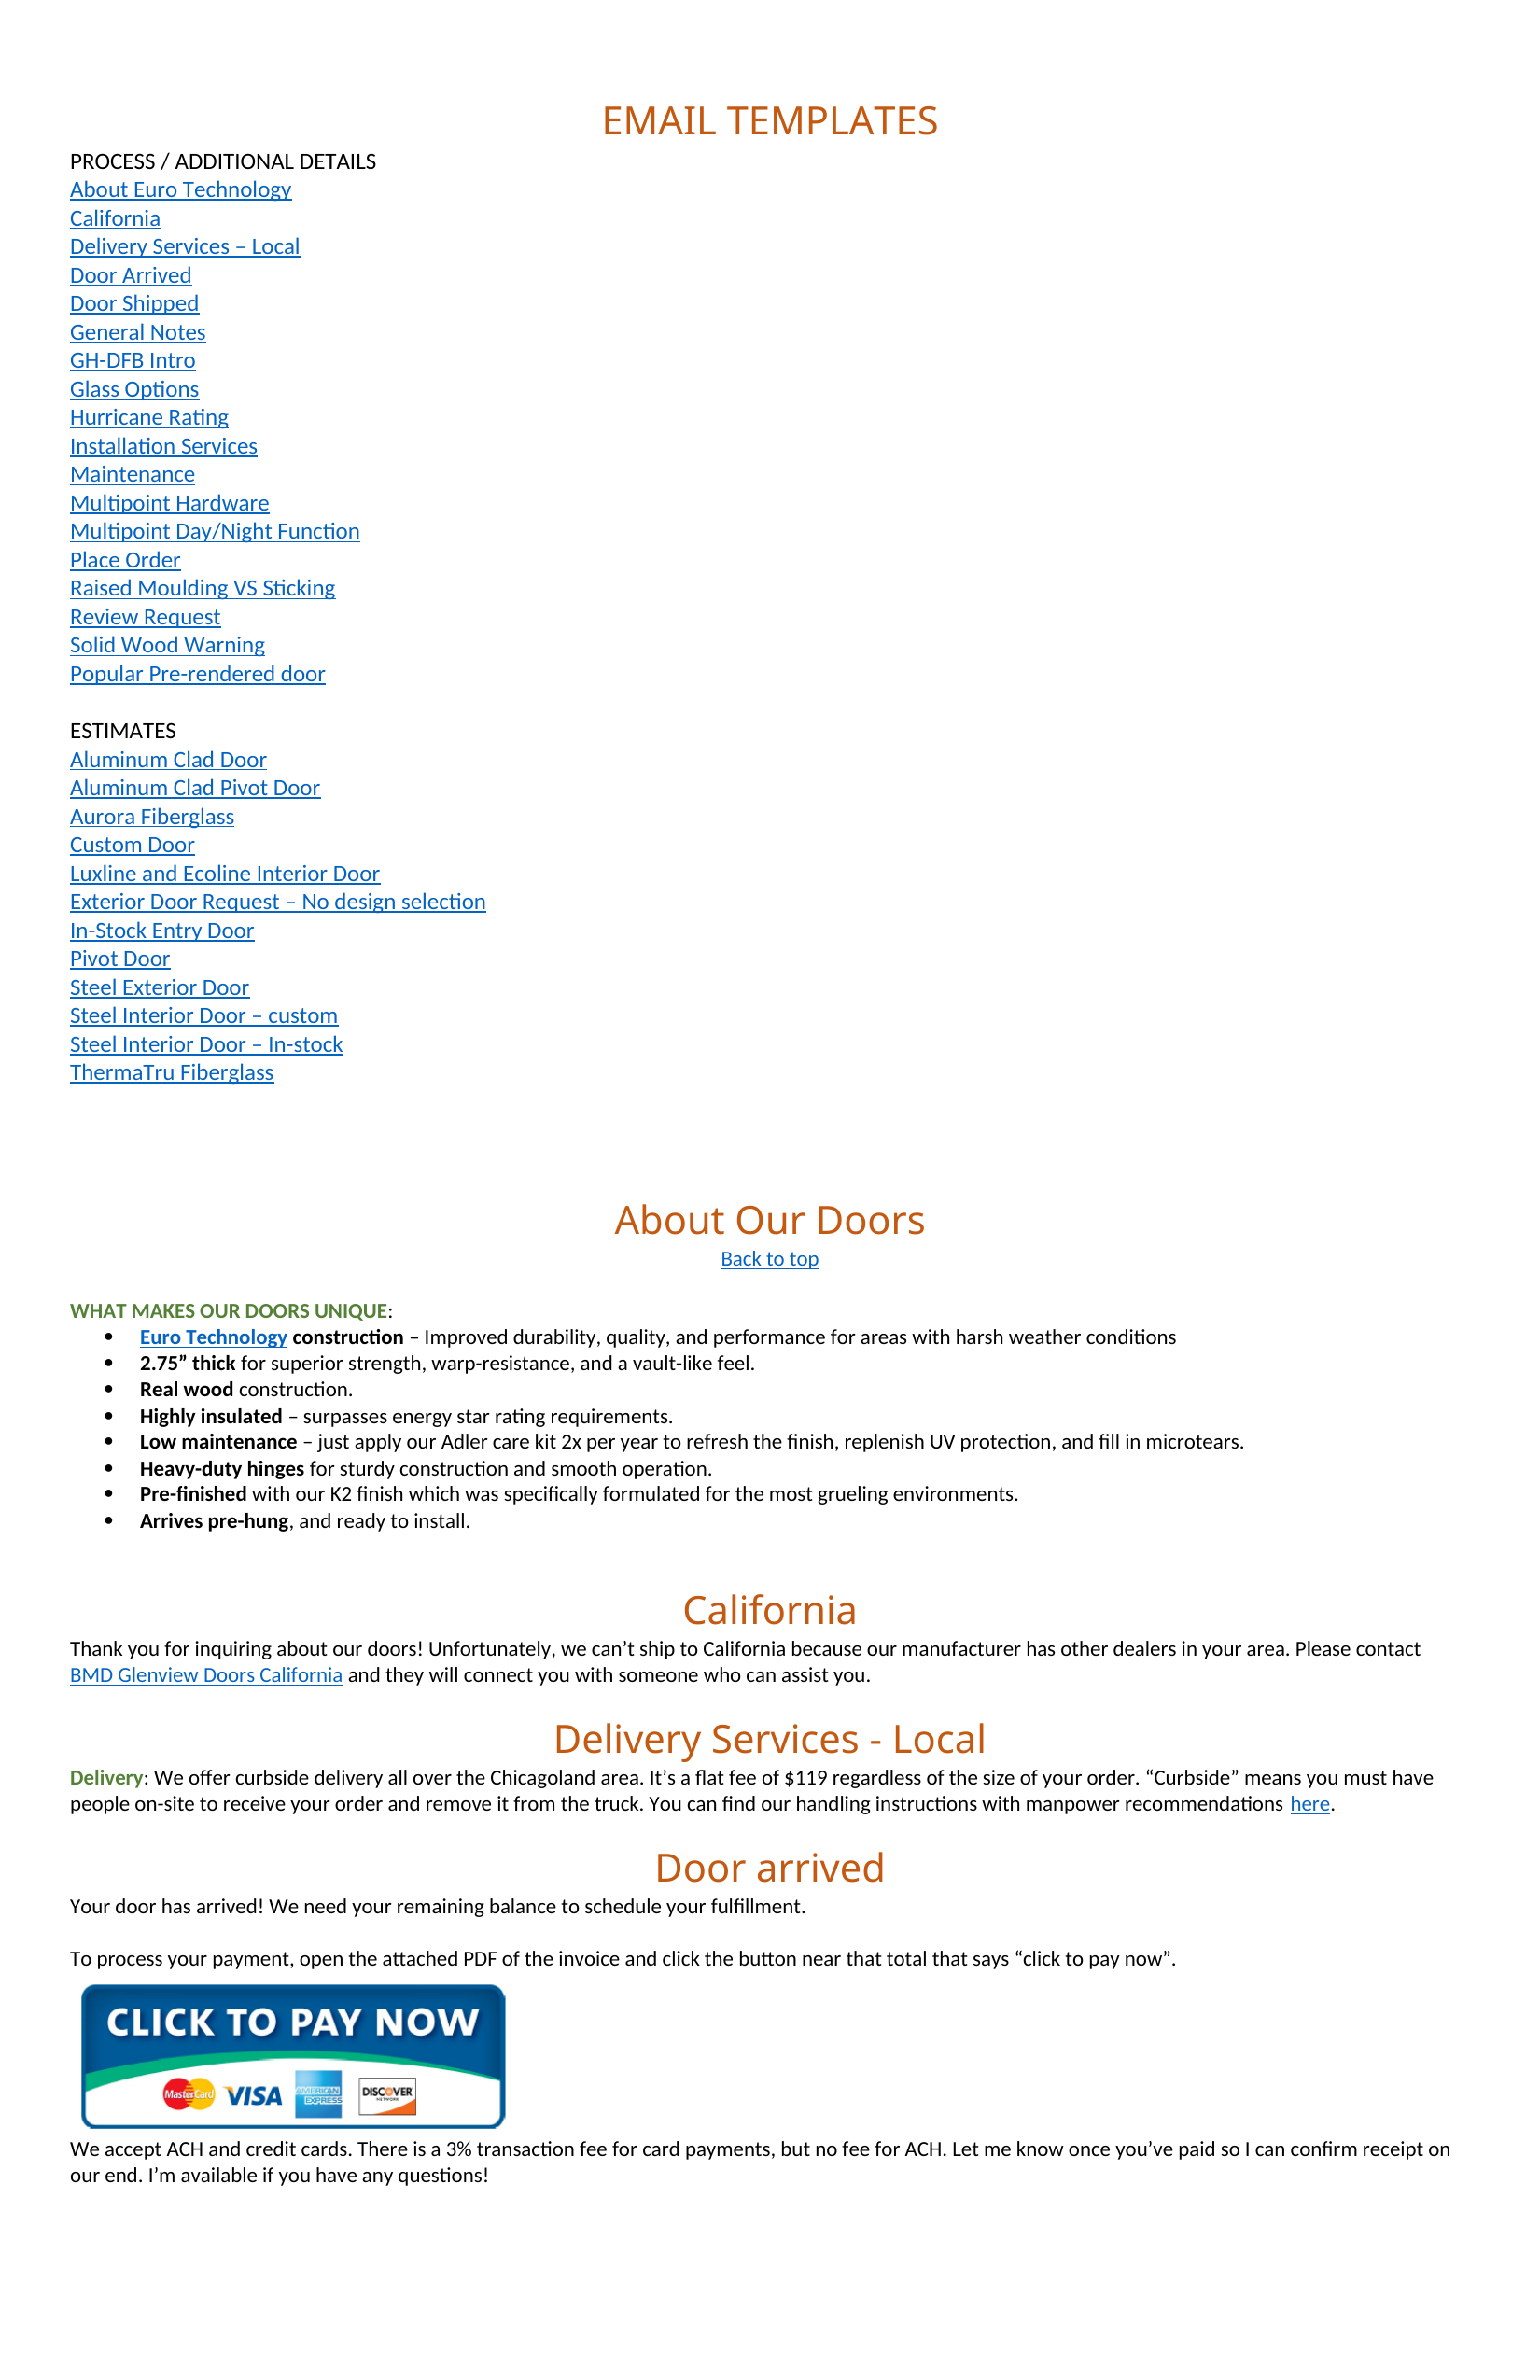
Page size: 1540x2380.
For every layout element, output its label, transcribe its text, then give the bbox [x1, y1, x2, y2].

text Back to top [70, 1245, 1470, 1271]
text California [70, 203, 1470, 231]
text We accept ACH and credit cards. There is a 3% transaction fee for card payments, but no fee for ACH. Let me know once you’ve paid so I can confirm receipt on our end. I’m available if you have any questions! [70, 2135, 1470, 2188]
text Multipoint Day/Night Function [70, 516, 1470, 545]
text Review Request [70, 602, 1470, 631]
text PROCESS / ADDITIONAL DETAILS [70, 147, 1470, 175]
text To process your payment, open the attached PDF of the invoice and click the button near that total that says “click to pay now”. [70, 1945, 1470, 1971]
subtitle About Our Doors [70, 1193, 1470, 1245]
text Solid Wood Warning [70, 631, 1470, 659]
text Popular Pre-rendered door [70, 659, 1470, 688]
text Thank you for inquiring about our doors! Unfortunately, we can’t ship to California because our manufacturer has other dealers in your area. Please contact BMD Glenview Doors California and they will connect you with someone who can assist you. [70, 1635, 1470, 1687]
text Exterior Door Request – No design selection [70, 887, 1470, 916]
text Delivery Services – Local [70, 231, 1470, 260]
list 2.75” thick for superior strength, warp-resistance, and a vault-like feel. [105, 1351, 1470, 1376]
text GH-DFB Intro [70, 345, 1470, 374]
text Pivot Door [70, 944, 1470, 973]
list Real wood construction. [105, 1376, 1470, 1403]
text ThermaTru Fiberglass [70, 1057, 1470, 1086]
text Raised Moulding VS Sticking [70, 573, 1470, 602]
text Installation Services [70, 431, 1470, 459]
text Aluminum Clad Door [70, 745, 1470, 773]
text Steel Interior Door – In-stock [70, 1029, 1470, 1057]
list Heavy-duty hinges for sturdy construction and smooth operation. [105, 1455, 1470, 1481]
text Aluminum Clad Pivot Door [70, 773, 1470, 802]
text Luxline and Ecoline Interior Door [70, 859, 1470, 887]
text Glass Options [70, 374, 1470, 402]
text Place Order [70, 545, 1470, 573]
text Custom Door [70, 830, 1470, 859]
text Multipoint Hardware [70, 488, 1470, 516]
text Door Shipped [70, 288, 1470, 317]
list Highly insulated – surpasses energy star rating requirements. [105, 1403, 1470, 1429]
list Arrives pre-hung, and ready to install. [105, 1507, 1470, 1533]
text Steel Exterior Door [70, 973, 1470, 1001]
list Low maintenance – just apply our Adler care kit 2x per year to refresh the finish, replenish UV protection, and fill in microtears. [105, 1429, 1470, 1455]
text ESTIMATES [70, 716, 1470, 745]
text WHAT MAKES OUR DOORS UNIQUE: [70, 1298, 1470, 1323]
subtitle California [70, 1583, 1470, 1635]
text Your door has arrived! We need your remaining balance to schedule your fulfillment. [70, 1893, 1470, 1919]
text In-Stock Entry Door [70, 916, 1470, 944]
subtitle Door arrived [70, 1840, 1470, 1893]
text General Notes [70, 317, 1470, 345]
text Maintenance [70, 459, 1470, 488]
text Door Arrived [70, 260, 1470, 288]
list Pre-finished with our K2 finish which was specifically formulated for the most grueling environments. [105, 1481, 1470, 1507]
text Hurricane Rating [70, 402, 1470, 431]
subtitle Delivery Services - Local [70, 1711, 1470, 1764]
list Euro Technology construction – Improved durability, quality, and performance for areas with harsh weather conditions [105, 1323, 1470, 1351]
text About Euro Technology [70, 175, 1470, 203]
picture [70, 1971, 521, 2135]
text Aurora Fiberglass [70, 802, 1470, 830]
text Delivery: We offer curbside delivery all over the Chicagoland area. It’s a flat fee of $119 regardless of the size of your order. “Curbside” means you must have people on-site to receive your order and remove it from the truck. You can find our handling instructions with manpower recommendations here. [70, 1764, 1470, 1816]
subtitle EMAIL TEMPLATES [70, 93, 1470, 147]
text Steel Interior Door – custom [70, 1001, 1470, 1029]
